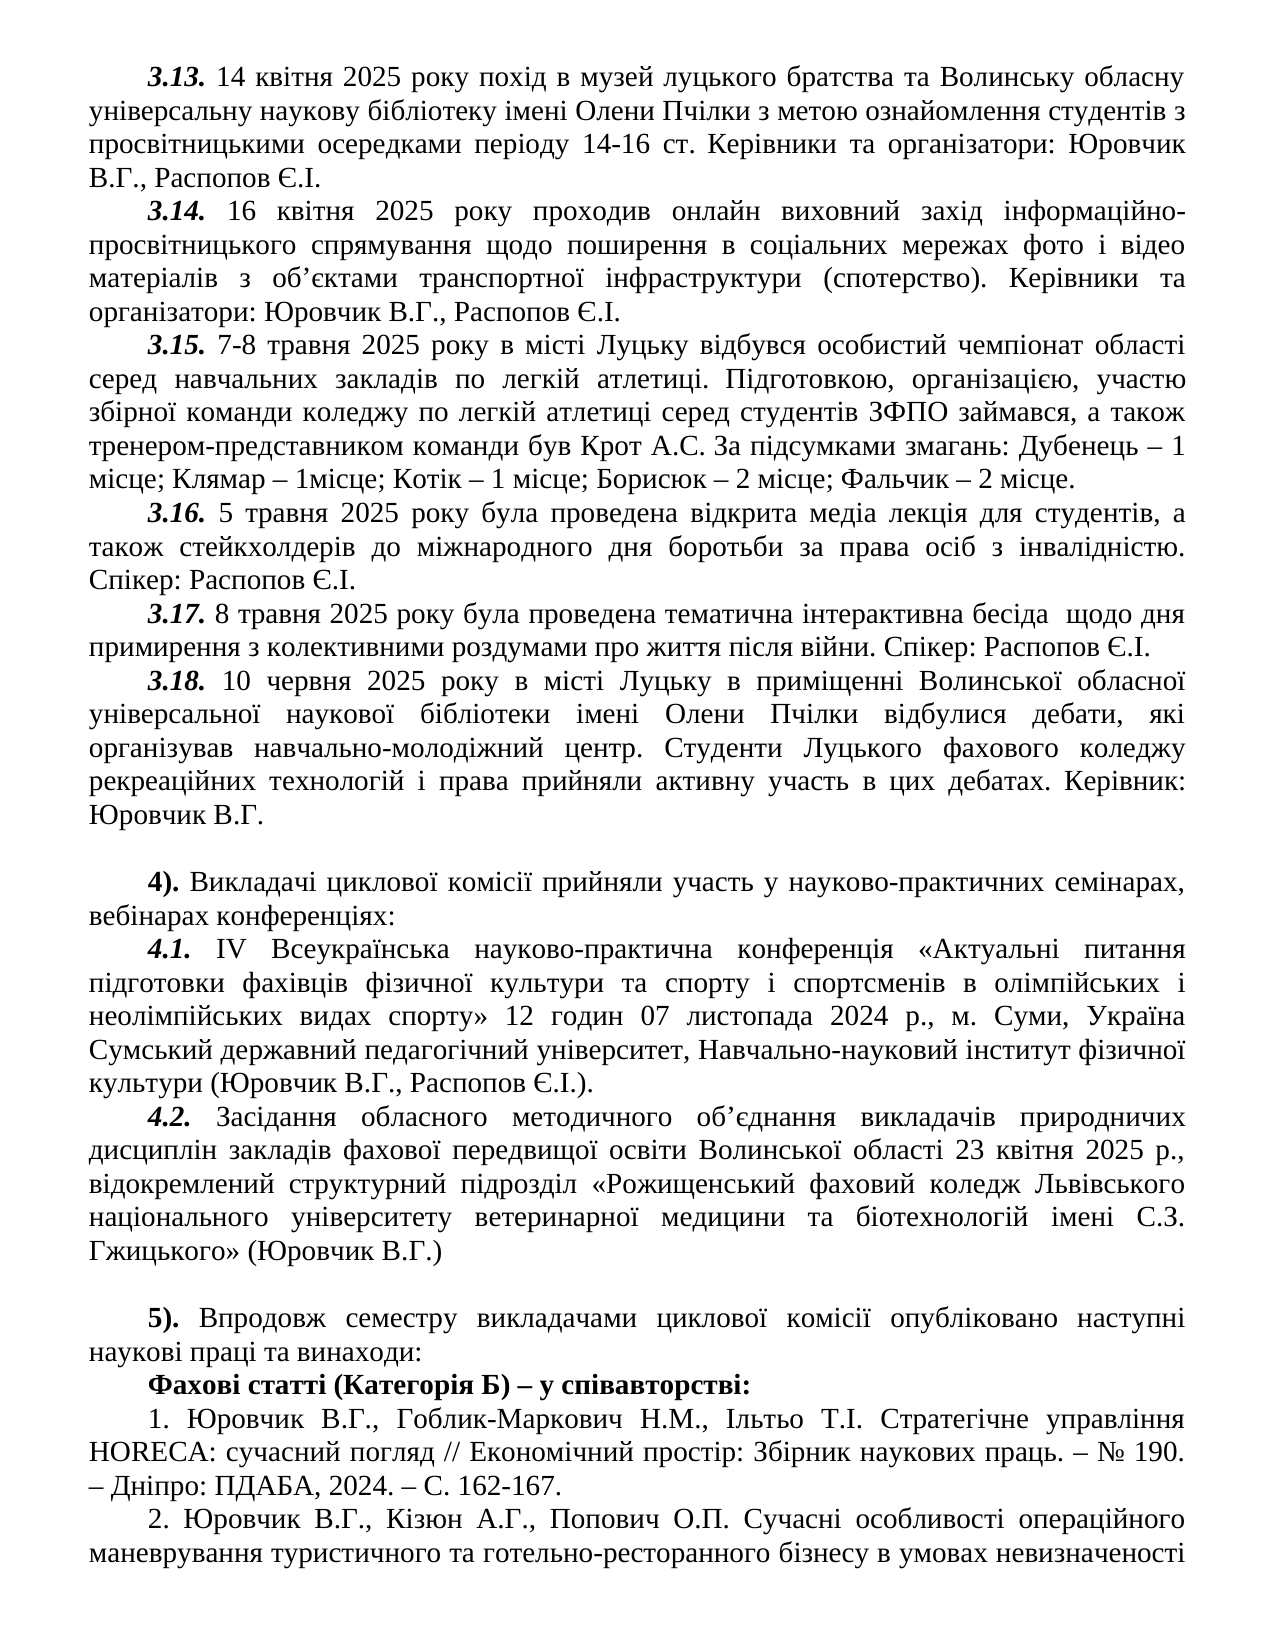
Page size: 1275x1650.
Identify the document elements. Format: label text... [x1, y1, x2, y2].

text Фахові статті (Категорія Б) – у співавторстві: [89, 1367, 1186, 1401]
text 3.16. 5 травня 2025 року була проведена відкрита медіа лекція для студентів, а також стейкхолдерів до міжнародного дня боротьби за права осіб з інвалідністю. Спікер: Распопов Є.І. [89, 495, 1186, 596]
text 4.2. Засідання обласного методичного об’єднання викладачів природничих дисциплін закладів фахової передвищої освіти Волинської області 23 квітня 2025 р., відокремлений структурний підрозділ «Рожищенський фаховий коледж Львівського національного університету ветеринарної медицини та біотехнологій імені С.З. Гжицького» (Юровчик В.Г.) [89, 1099, 1186, 1267]
text 3.13. 14 квітня 2025 року похід в музей луцького братства та Волинську обласну універсальну наукову бібліотеку імені Олени Пчілки з метою ознайомлення студентів з просвітницькими осередками періоду 14-16 ст. Керівники та організатори: Юровчик В.Г., Распопов Є.І. [89, 59, 1186, 193]
text 5). Впродовж семестру викладачами циклової комісії опубліковано наступні наукові праці та винаходи: [89, 1300, 1186, 1367]
text 4). Викладачі циклової комісії прийняли участь у науково-практичних семінарах, вебінарах конференціях: [89, 864, 1186, 931]
text 1. Юровчик В.Г., Гоблик-Маркович Н.М., Ільтьо Т.І. Стратегічне управління HОRECA: сучасний погляд // Економічний простір: Збірник наукових праць. – № 190. – Дніпро: ПДАБА, 2024. – С. 162-167. [89, 1401, 1186, 1501]
text 3.15. 7-8 травня 2025 року в місті Луцьку відбувся особистий чемпіонат області серед навчальних закладів по легкій атлетиці. Підготовкою, організацією, участю збірної команди коледжу по легкій атлетиці серед студентів ЗФПО займався, а також тренером-представником команди був Крот А.С. За підсумками змагань: Дубенець – 1 місце; Клямар – 1місце; Котік – 1 місце; Борисюк – 2 місце; Фальчик – 2 місце. [89, 327, 1186, 495]
text 3.14. 16 квітня 2025 року проходив онлайн виховний захід інформаційно-просвітницького спрямування щодо поширення в соціальних мережах фото і відео матеріалів з об’єктами транспортної інфраструктури (спотерство). Керівники та організатори: Юровчик В.Г., Распопов Є.І. [89, 193, 1186, 327]
text 4.1. IV Всеукраїнська науково-практична конференція «Актуальні питання підготовки фахівців фізичної культури та спорту і спортсменів в олімпійських і неолімпійських видах спорту» 12 годин 07 листопада 2024 р., м. Суми, Україна Сумський державний педагогічний університет, Навчально-науковий інститут фізичної культури (Юровчик В.Г., Распопов Є.І.). [89, 931, 1186, 1099]
text 3.18. 10 червня 2025 року в місті Луцьку в приміщенні Волинської обласної універсальної наукової бібліотеки імені Олени Пчілки відбулися дебати, які організував навчально-молодіжний центр. Студенти Луцького фахового коледжу рекреаційних технологій і права прийняли активну участь в цих дебатах. Керівник: Юровчик В.Г. [89, 663, 1186, 831]
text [89, 1501, 1186, 1568]
text 3.17. 8 травня 2025 року була проведена тематична інтерактивна бесіда щодо дня примирення з колективними роздумами про життя після війни. Спікер: Распопов Є.І. [89, 596, 1186, 663]
